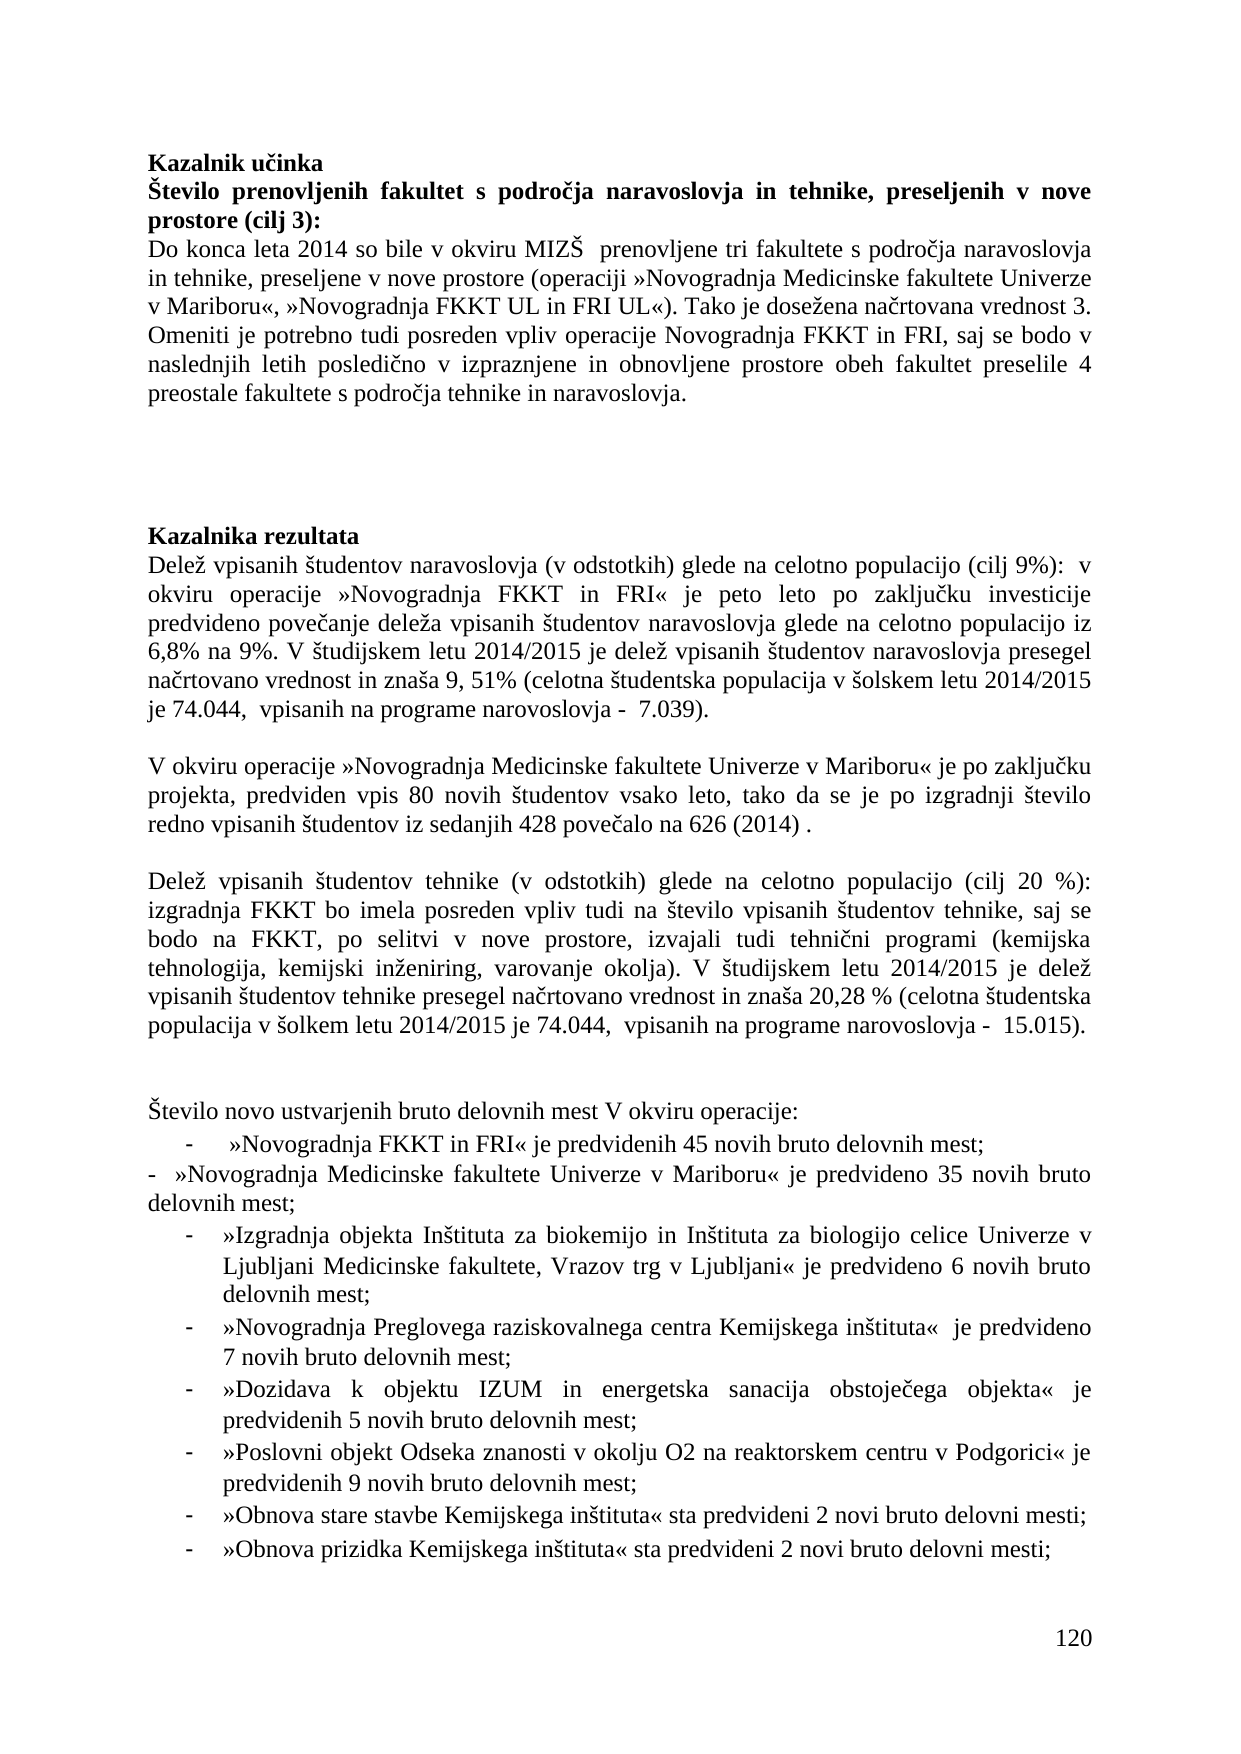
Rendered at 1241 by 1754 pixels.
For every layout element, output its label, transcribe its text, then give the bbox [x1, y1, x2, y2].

text - »Novogradnja Medicinske fakultete Univerze v Mariboru« je predvideno 35 novih bruto delovnih mest; [148, 1159, 1092, 1217]
text Kazalnik učinka [148, 148, 1092, 176]
list »Novogradnja FKKT in FRI« je predvidenih 45 novih bruto delovnih mest; [185, 1125, 1092, 1159]
list »Obnova stare stavbe Kemijskega inštituta« sta predvideni 2 novi bruto delovni mesti; [185, 1497, 1092, 1531]
list »Izgradnja objekta Inštituta za biokemijo in Inštituta za biologijo celice Univerze v Ljubljani Medicinske fakultete, Vrazov trg v Ljubljani« je predvideno 6 novih bruto delovnih mest; [185, 1217, 1092, 1308]
text Delež vpisanih študentov naravoslovja (v odstotkih) glede na celotno populacijo (cilj 9%): v okviru operacije »Novogradnja FKKT in FRI« je peto leto po zaključku investicije predvideno povečanje deleža vpisanih študentov naravoslovja glede na celotno populacijo iz 6,8% na 9%. V študijskem letu 2014/2015 je delež vpisanih študentov naravoslovja presegel načrtovano vrednost in znaša 9, 51% (celotna študentska populacija v šolskem letu 2014/2015 je 74.044, vpisanih na programe narovoslovja - 7.039). [148, 550, 1092, 723]
text V okviru operacije »Novogradnja Medicinske fakultete Univerze v Mariboru« je po zaključku projekta, predviden vpis 80 novih študentov vsako leto, tako da se je po izgradnji število redno vpisanih študentov iz sedanjih 428 povečalo na 626 (2014) . [148, 751, 1092, 838]
text Število prenovljenih fakultet s področja naravoslovja in tehnike, preseljenih v nove prostore (cilj 3): [148, 176, 1092, 234]
list »Novogradnja Preglovega raziskovalnega centra Kemijskega inštituta« je predvideno 7 novih bruto delovnih mest; [185, 1308, 1092, 1371]
list »Poslovni objekt Odseka znanosti v okolju O2 na reaktorskem centru v Podgorici« je predvidenih 9 novih bruto delovnih mest; [185, 1434, 1092, 1497]
list »Dozidava k objektu IZUM in energetska sanacija obstoječega objekta« je predvidenih 5 novih bruto delovnih mest; [185, 1371, 1092, 1434]
text Kazalnika rezultata [148, 521, 1092, 550]
list »Obnova prizidka Kemijskega inštituta« sta predvideni 2 novi bruto delovni mesti; [185, 1531, 1092, 1565]
text Do konca leta 2014 so bile v okviru MIZŠ prenovljene tri fakultete s področja naravoslovja in tehnike, preseljene v nove prostore (operaciji »Novogradnja Medicinske fakultete Univerze v Mariboru«, »Novogradnja FKKT UL in FRI UL«). Tako je dosežena načrtovana vrednost 3. Omeniti je potrebno tudi posreden vpliv operacije Novogradnja FKKT in FRI, saj se bodo v naslednjih letih posledično v izpraznjene in obnovljene prostore obeh fakultet preselile 4 preostale fakultete s področja tehnike in naravoslovja. [148, 234, 1092, 406]
text Število novo ustvarjenih bruto delovnih mest V okviru operacije: [148, 1096, 1092, 1125]
text Delež vpisanih študentov tehnike (v odstotkih) glede na celotno populacijo (cilj 20 %): izgradnja FKKT bo imela posreden vpliv tudi na število vpisanih študentov tehnike, saj se bodo na FKKT, po selitvi v nove prostore, izvajali tudi tehnični programi (kemijska tehnologija, kemijski inženiring, varovanje okolja). V študijskem letu 2014/2015 je delež vpisanih študentov tehnike presegel načrtovano vrednost in znaša 20,28 % (celotna študentska populacija v šolkem letu 2014/2015 je 74.044, vpisanih na programe narovoslovja - 15.015). [148, 866, 1092, 1039]
